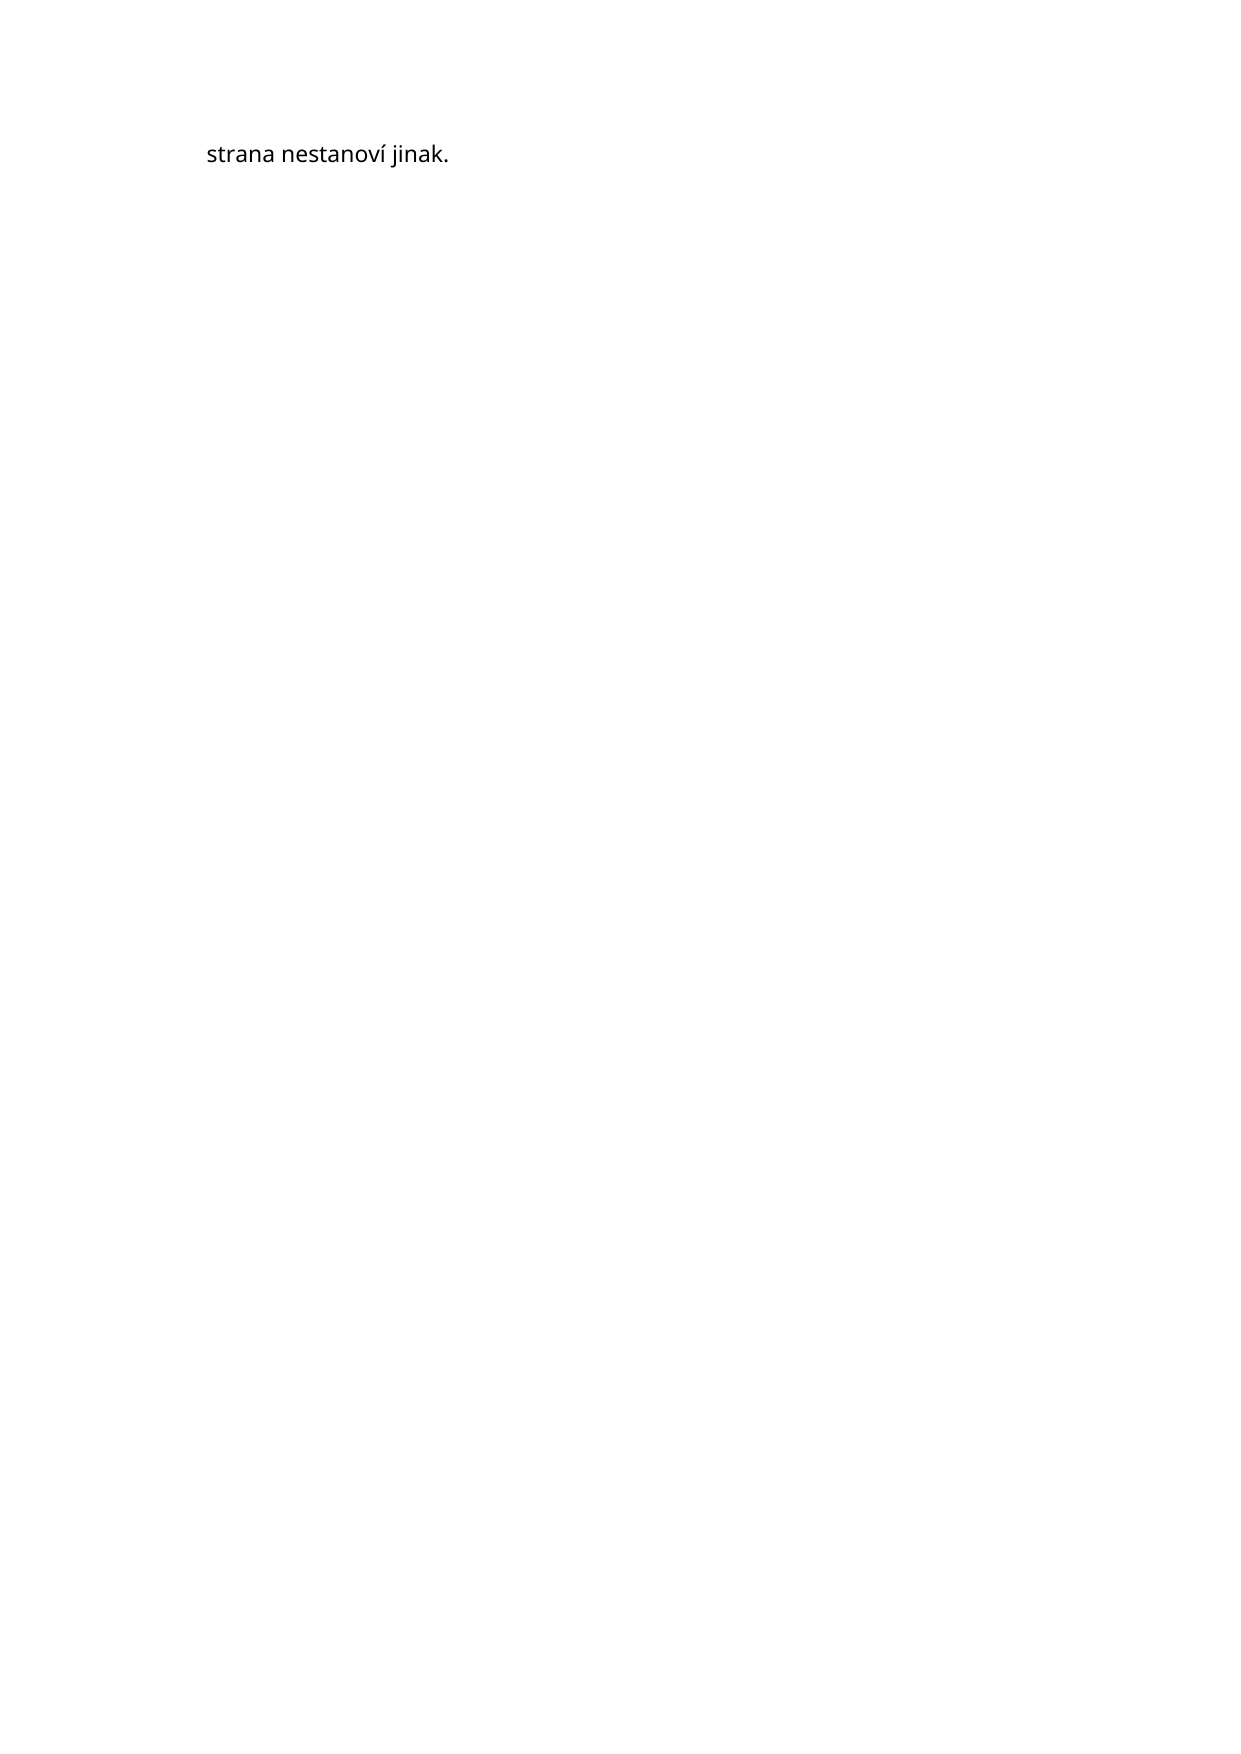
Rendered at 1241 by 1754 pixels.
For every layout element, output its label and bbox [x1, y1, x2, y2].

list [147, 137, 1093, 169]
